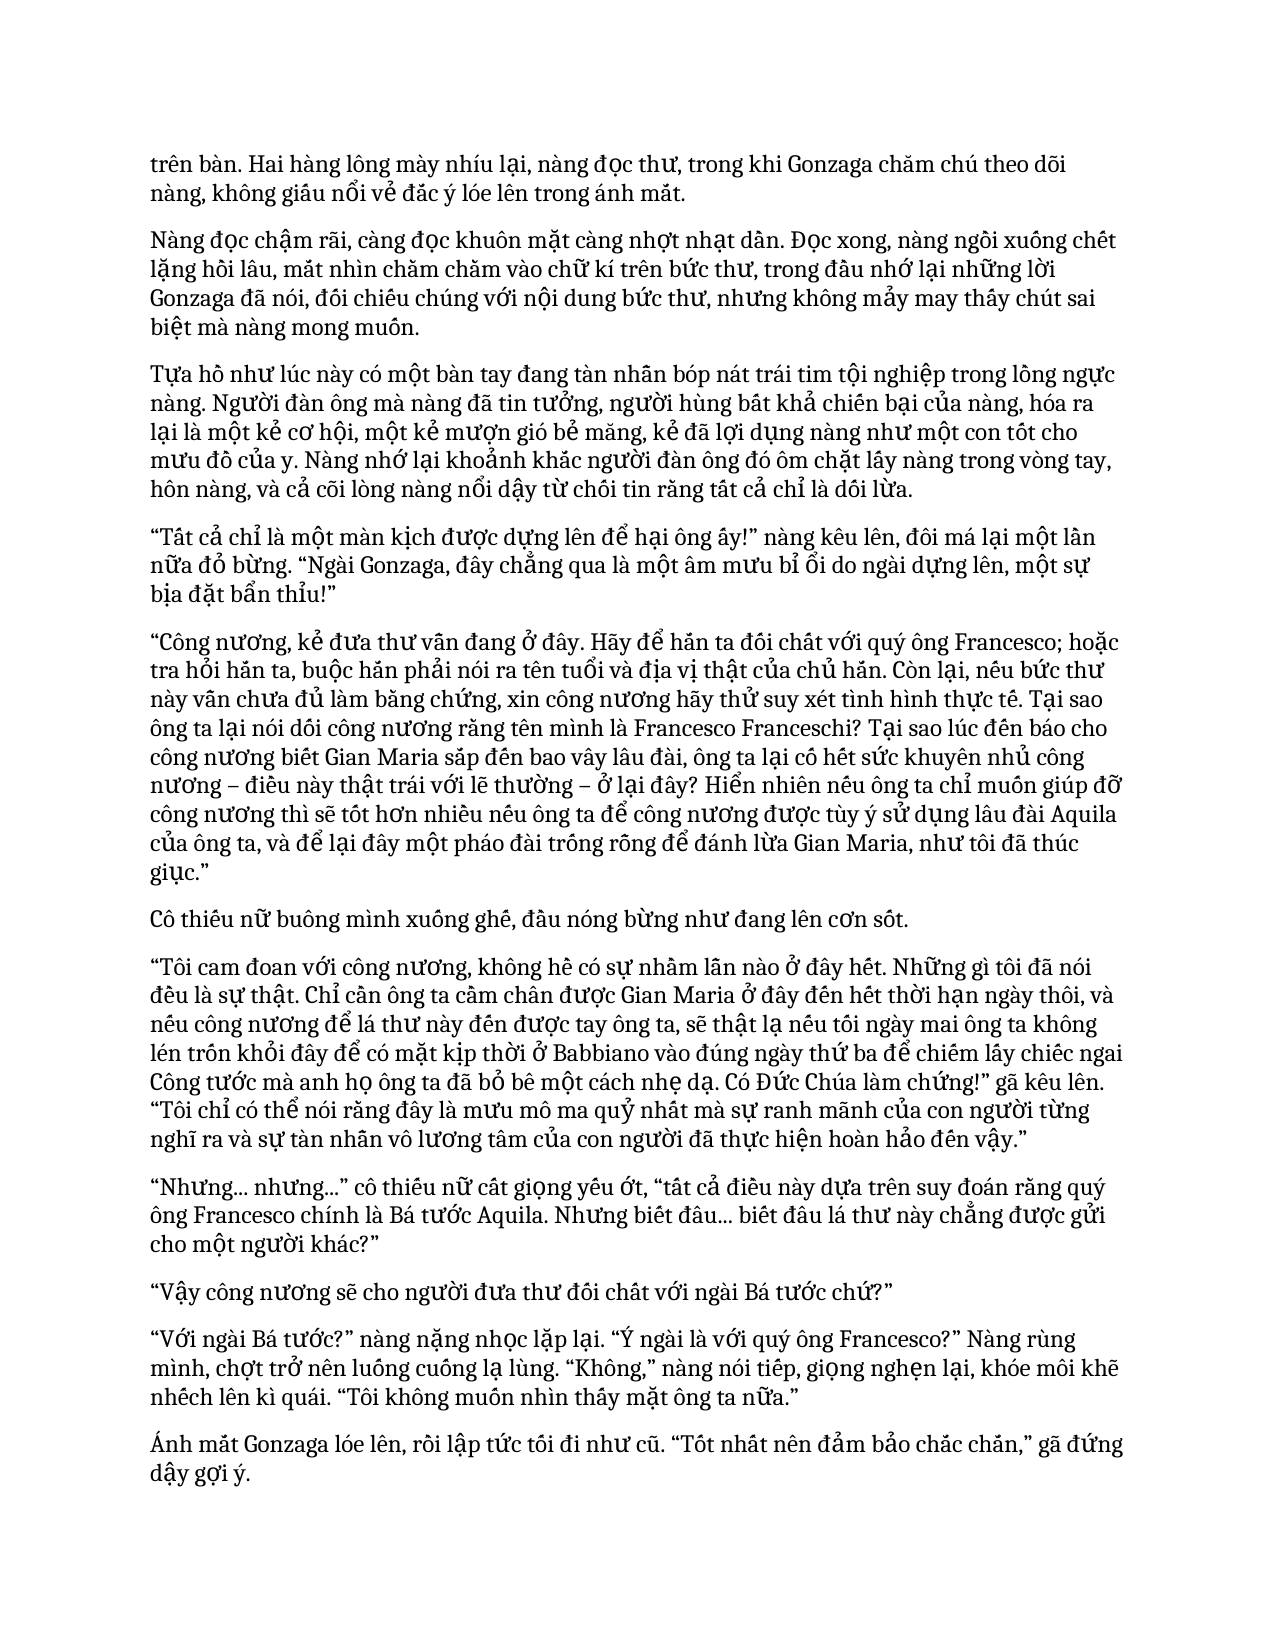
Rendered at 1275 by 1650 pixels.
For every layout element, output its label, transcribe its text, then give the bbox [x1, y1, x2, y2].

text Cô thiếu nữ buông mình xuống ghế, đầu nóng bừng như đang lên cơn sốt. [150, 905, 1125, 934]
text Tựa hồ như lúc này có một bàn tay đang tàn nhẫn bóp nát trái tim tội nghiệp trong lồng ngực nàng. Người đàn ông mà nàng đã tin tưởng, người hùng bất khả chiến bại của nàng, hóa ra lại là một kẻ cơ hội, một kẻ mượn gió bẻ măng, kẻ đã lợi dụng nàng như một con tốt cho mưu đồ của y. Nàng nhớ lại khoảnh khắc người đàn ông đó ôm chặt lấy nàng trong vòng tay, hôn nàng, và cả cõi lòng nàng nổi dậy từ chối tin rằng tất cả chỉ là dối lừa. [150, 360, 1125, 504]
text “Công nương, kẻ đưa thư vẫn đang ở đây. Hãy để hắn ta đối chất với quý ông Francesco; hoặc tra hỏi hắn ta, buộc hắn phải nói ra tên tuổi và địa vị thật của chủ hắn. Còn lại, nếu bức thư này vẫn chưa đủ làm bằng chứng, xin công nương hãy thử suy xét tình hình thực tế. Tại sao ông ta lại nói dối công nương rằng tên mình là Francesco Franceschi? Tại sao lúc đến báo cho công nương biết Gian Maria sắp đến bao vây lâu đài, ông ta lại cố hết sức khuyên nhủ công nương – điều này thật trái với lẽ thường – ở lại đây? Hiển nhiên nếu ông ta chỉ muốn giúp đỡ công nương thì sẽ tốt hơn nhiều nếu ông ta để công nương được tùy ý sử dụng lâu đài Aquila của ông ta, và để lại đây một pháo đài trống rỗng để đánh lừa Gian Maria, như tôi đã thúc giục.” [150, 627, 1125, 886]
text “Nhưng... nhưng...” cô thiếu nữ cất giọng yếu ớt, “tất cả điều này dựa trên suy đoán rằng quý ông Francesco chính là Bá tước Aquila. Nhưng biết đâu... biết đâu lá thư này chẳng được gửi cho một người khác?” [150, 1172, 1125, 1259]
text Nàng đọc chậm rãi, càng đọc khuôn mặt càng nhợt nhạt dần. Đọc xong, nàng ngồi xuống chết lặng hồi lâu, mắt nhìn chằm chằm vào chữ kí trên bức thư, trong đầu nhớ lại những lời Gonzaga đã nói, đối chiếu chúng với nội dung bức thư, nhưng không mảy may thấy chút sai biệt mà nàng mong muốn. [150, 226, 1125, 341]
text “Tất cả chỉ là một màn kịch được dựng lên để hại ông ấy!” nàng kêu lên, đôi má lại một lần nữa đỏ bừng. “Ngài Gonzaga, đây chẳng qua là một âm mưu bỉ ổi do ngài dựng lên, một sự bịa đặt bẩn thỉu!” [150, 522, 1125, 609]
text Ánh mắt Gonzaga lóe lên, rồi lập tức tối đi như cũ. “Tốt nhất nên đảm bảo chắc chắn,” gã đứng dậy gợi ý. [150, 1430, 1125, 1487]
text “Với ngài Bá tước?” nàng nặng nhọc lặp lại. “Ý ngài là với quý ông Francesco?” Nàng rùng mình, chợt trở nên luống cuống lạ lùng. “Không,” nàng nói tiếp, giọng nghẹn lại, khóe môi khẽ nhếch lên kì quái. “Tôi không muốn nhìn thấy mặt ông ta nữa.” [150, 1325, 1125, 1411]
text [150, 150, 1125, 207]
text “Tôi cam đoan với công nương, không hề có sự nhầm lẫn nào ở đây hết. Những gì tôi đã nói đều là sự thật. Chỉ cần ông ta cầm chân được Gian Maria ở đây đến hết thời hạn ngày thôi, và nếu công nương để lá thư này đến được tay ông ta, sẽ thật lạ nếu tối ngày mai ông ta không lén trốn khỏi đây để có mặt kịp thời ở Babbiano vào đúng ngày thứ ba để chiếm lấy chiếc ngai Công tước mà anh họ ông ta đã bỏ bê một cách nhẹ dạ. Có Đức Chúa làm chứng!” gã kêu lên. “Tôi chỉ có thể nói rằng đây là mưu mô ma quỷ nhất mà sự ranh mãnh của con người từng nghĩ ra và sự tàn nhẫn vô lương tâm của con người đã thực hiện hoàn hảo đến vậy.” [150, 952, 1125, 1154]
text “Vậy công nương sẽ cho người đưa thư đối chất với ngài Bá tước chứ?” [150, 1277, 1125, 1306]
